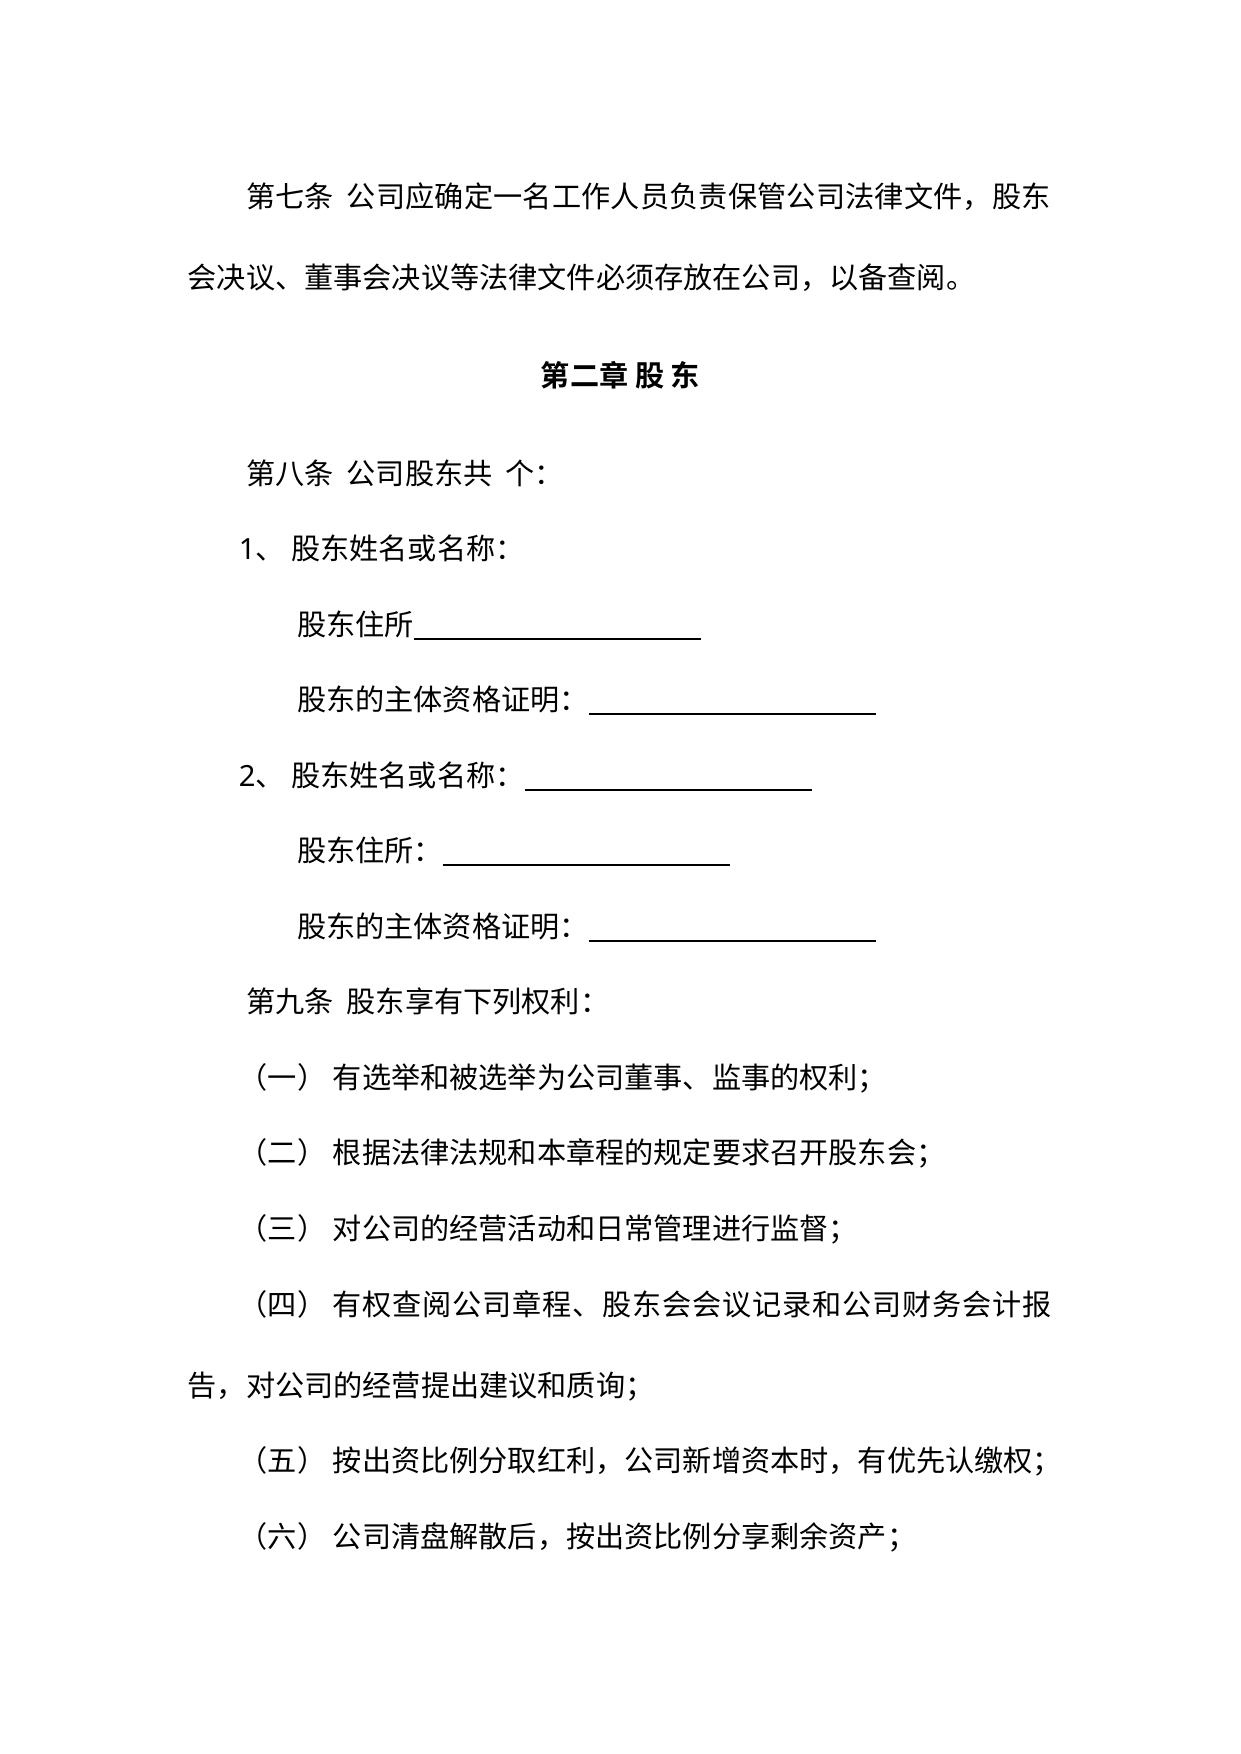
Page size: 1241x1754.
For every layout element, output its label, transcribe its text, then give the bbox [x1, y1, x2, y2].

list 对公司的经营活动和日常管理进行监督； [187, 1194, 1053, 1259]
list 股东姓名或名称： [187, 741, 1053, 806]
list 公司清盘解散后，按出资比例分享剩余资产； [187, 1502, 1053, 1567]
text 股东住所： [187, 817, 1053, 882]
list 有权查阅公司章程、股东会会议记录和公司财务会计报告，对公司的经营提出建议和质询； [187, 1270, 1053, 1416]
list 按出资比例分取红利，公司新增资本时，有优先认缴权； [187, 1427, 1053, 1492]
subtitle 股 东 [187, 342, 1053, 407]
list 公司股东共 个： [187, 439, 1053, 504]
list 公司应确定一名工作人员负责保管公司法律文件，股东会决议、董事会决议等法律文件必须存放在公司，以备查阅。 [187, 162, 1053, 308]
list 股东姓名或名称： [187, 514, 1053, 579]
list 根据法律法规和本章程的规定要求召开股东会； [187, 1119, 1053, 1184]
list 有选举和被选举为公司董事、监事的权利； [187, 1043, 1053, 1108]
text 股东的主体资格证明： [187, 666, 1053, 731]
text 股东的主体资格证明： [187, 892, 1053, 957]
list 股东享有下列权利： [187, 968, 1053, 1033]
text 股东住所 [187, 590, 1053, 655]
